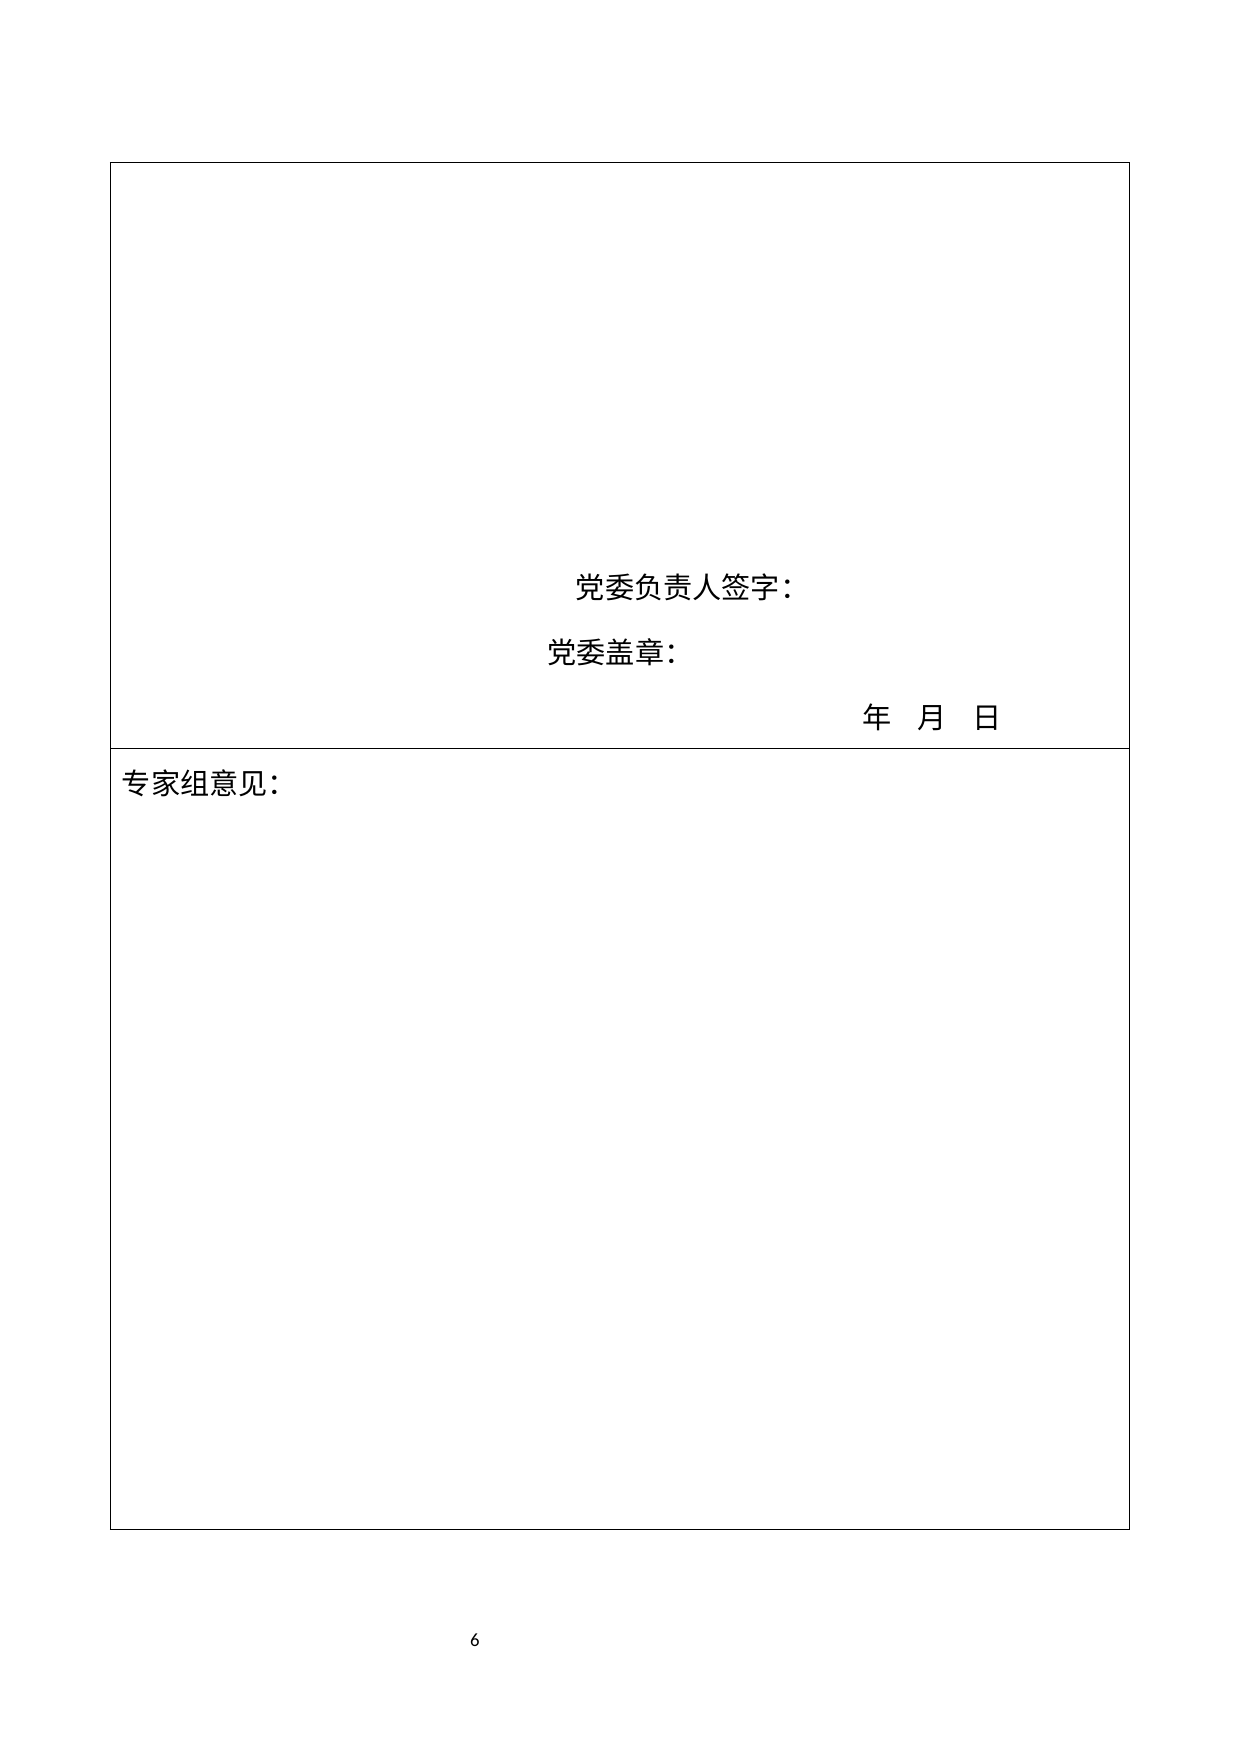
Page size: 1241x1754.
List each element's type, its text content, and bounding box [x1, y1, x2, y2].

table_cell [111, 163, 1129, 748]
table_cell 专家组意见： 签 字： 年 月 日 [111, 749, 1129, 1529]
